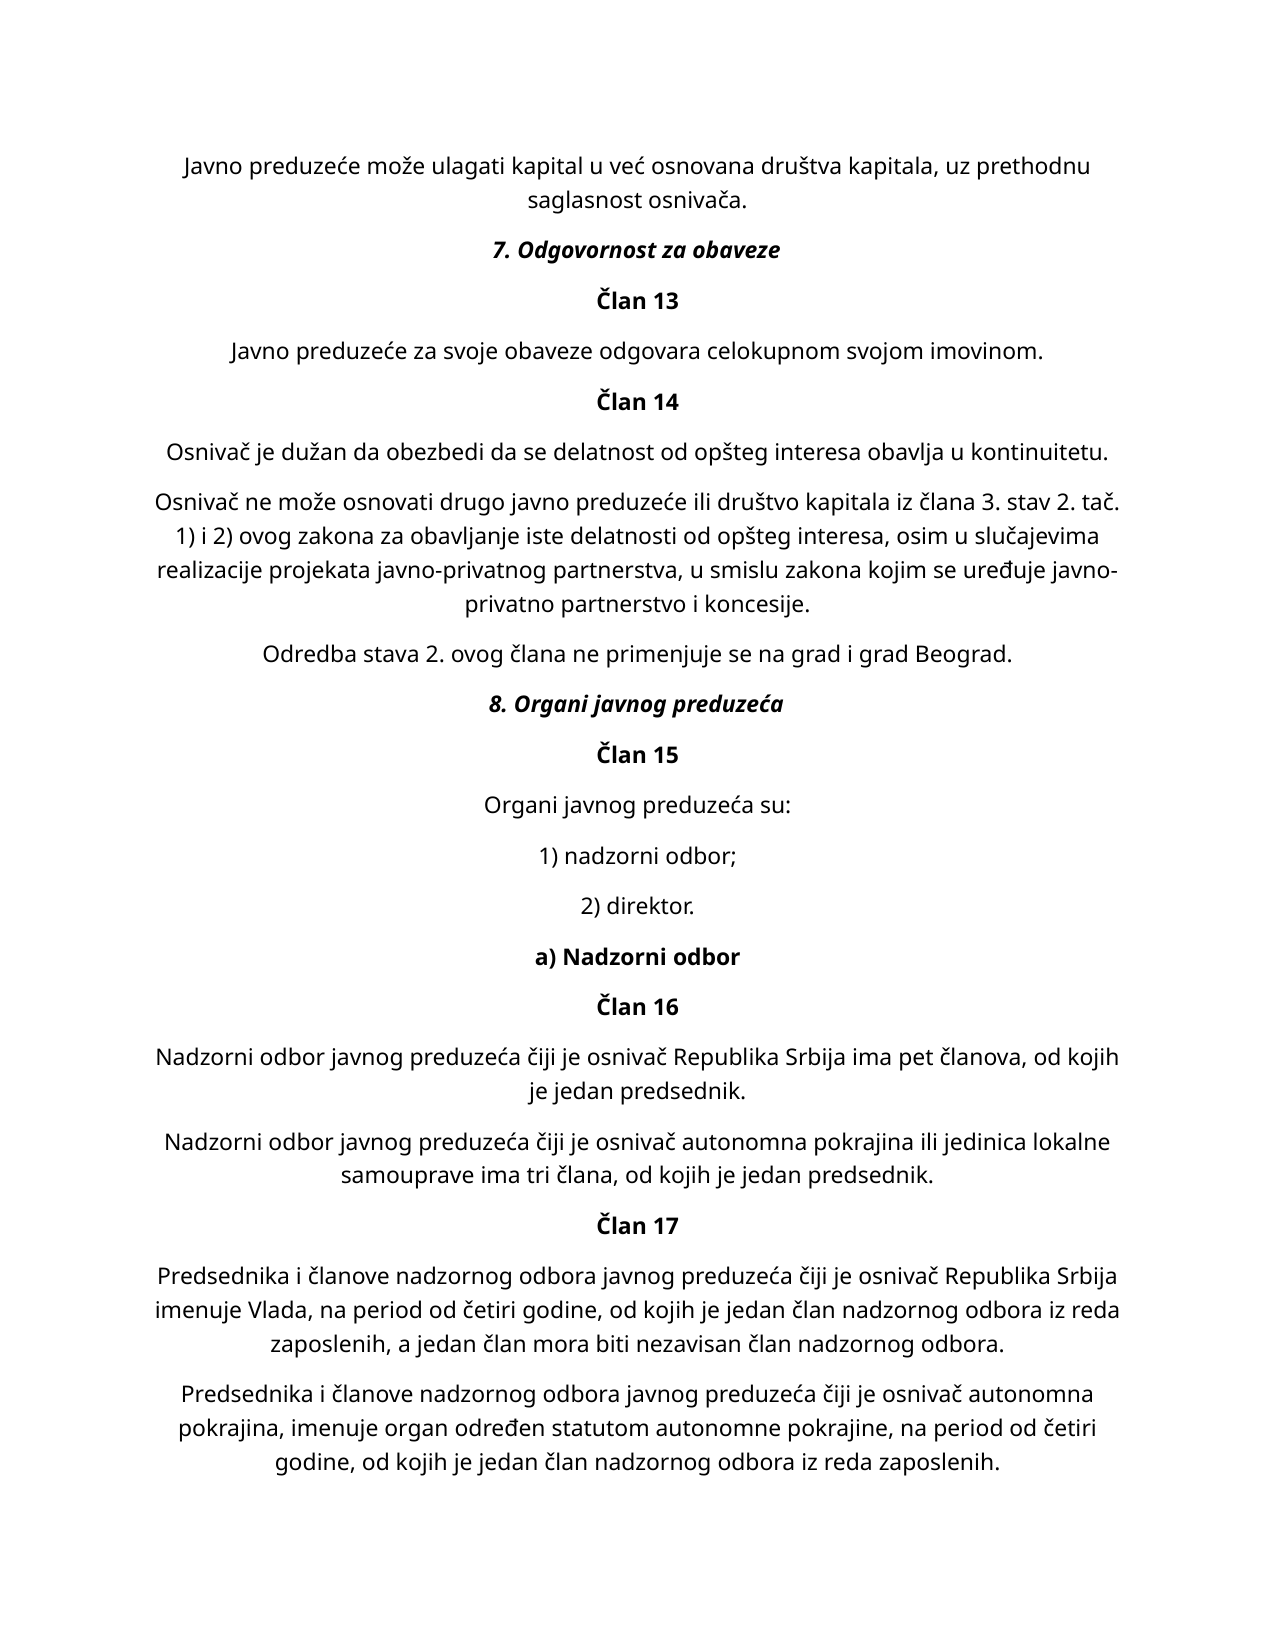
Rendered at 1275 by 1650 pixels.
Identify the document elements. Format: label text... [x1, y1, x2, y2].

text 7. Odgovornost za obaveze [150, 234, 1125, 265]
text Član 17 [150, 1209, 1125, 1241]
text Član 15 [150, 739, 1125, 770]
text Osnivač ne može osnovati drugo javno preduzeće ili društvo kapitala iz člana 3. stav 2. tač. 1) i 2) ovog zakona za obavljanje iste delatnosti od opšteg interesa, osim u slučajevima realizacije projekata javno-privatnog partnerstva, u smislu zakona kojim se uređuje javno-privatno partnerstvo i koncesije. [150, 486, 1125, 619]
text Član 14 [150, 385, 1125, 417]
text Javno preduzeće za svoje obaveze odgovara celokupnom svojom imovinom. [150, 335, 1125, 366]
text 1) nadzorni odbor; [150, 839, 1125, 871]
text 2) direktor. [150, 890, 1125, 921]
text Osnivač je dužan da obezbedi da se delatnost od opšteg interesa obavlja u kontinuitetu. [150, 436, 1125, 467]
text 8. Organi javnog preduzeća [150, 688, 1125, 719]
text Nadzorni odbor javnog preduzeća čiji je osnivač Republika Srbija ima pet članova, od kojih je jedan predsednik. [150, 1041, 1125, 1106]
text Odredba stava 2. ovog člana ne primenjuje se na grad i grad Beograd. [150, 638, 1125, 669]
text Predsednika i članove nadzornog odbora javnog preduzeća čiji je osnivač autonomna pokrajina, imenuje organ određen statutom autonomne pokrajine, na period od četiri godine, od kojih je jedan član nadzornog odbora iz reda zaposlenih. [150, 1378, 1125, 1477]
text a) Nadzorni odbor [150, 940, 1125, 972]
text Organi javnog preduzeća su: [150, 789, 1125, 820]
text Predsednika i članove nadzornog odbora javnog preduzeća čiji je osnivač Republika Srbija imenuje Vlada, na period od četiri godine, od kojih je jedan član nadzornog odbora iz reda zaposlenih, a jedan član mora biti nezavisan član nadzornog odbora. [150, 1260, 1125, 1359]
text Nadzorni odbor javnog preduzeća čiji je osnivač autonomna pokrajina ili jedinica lokalne samouprave ima tri člana, od kojih je jedan predsednik. [150, 1125, 1125, 1190]
text Član 13 [150, 284, 1125, 316]
text Član 16 [150, 991, 1125, 1022]
text Javno preduzeće može ulagati kapital u već osnovana društva kapitala, uz prethodnu saglasnost osnivača. [150, 150, 1125, 215]
